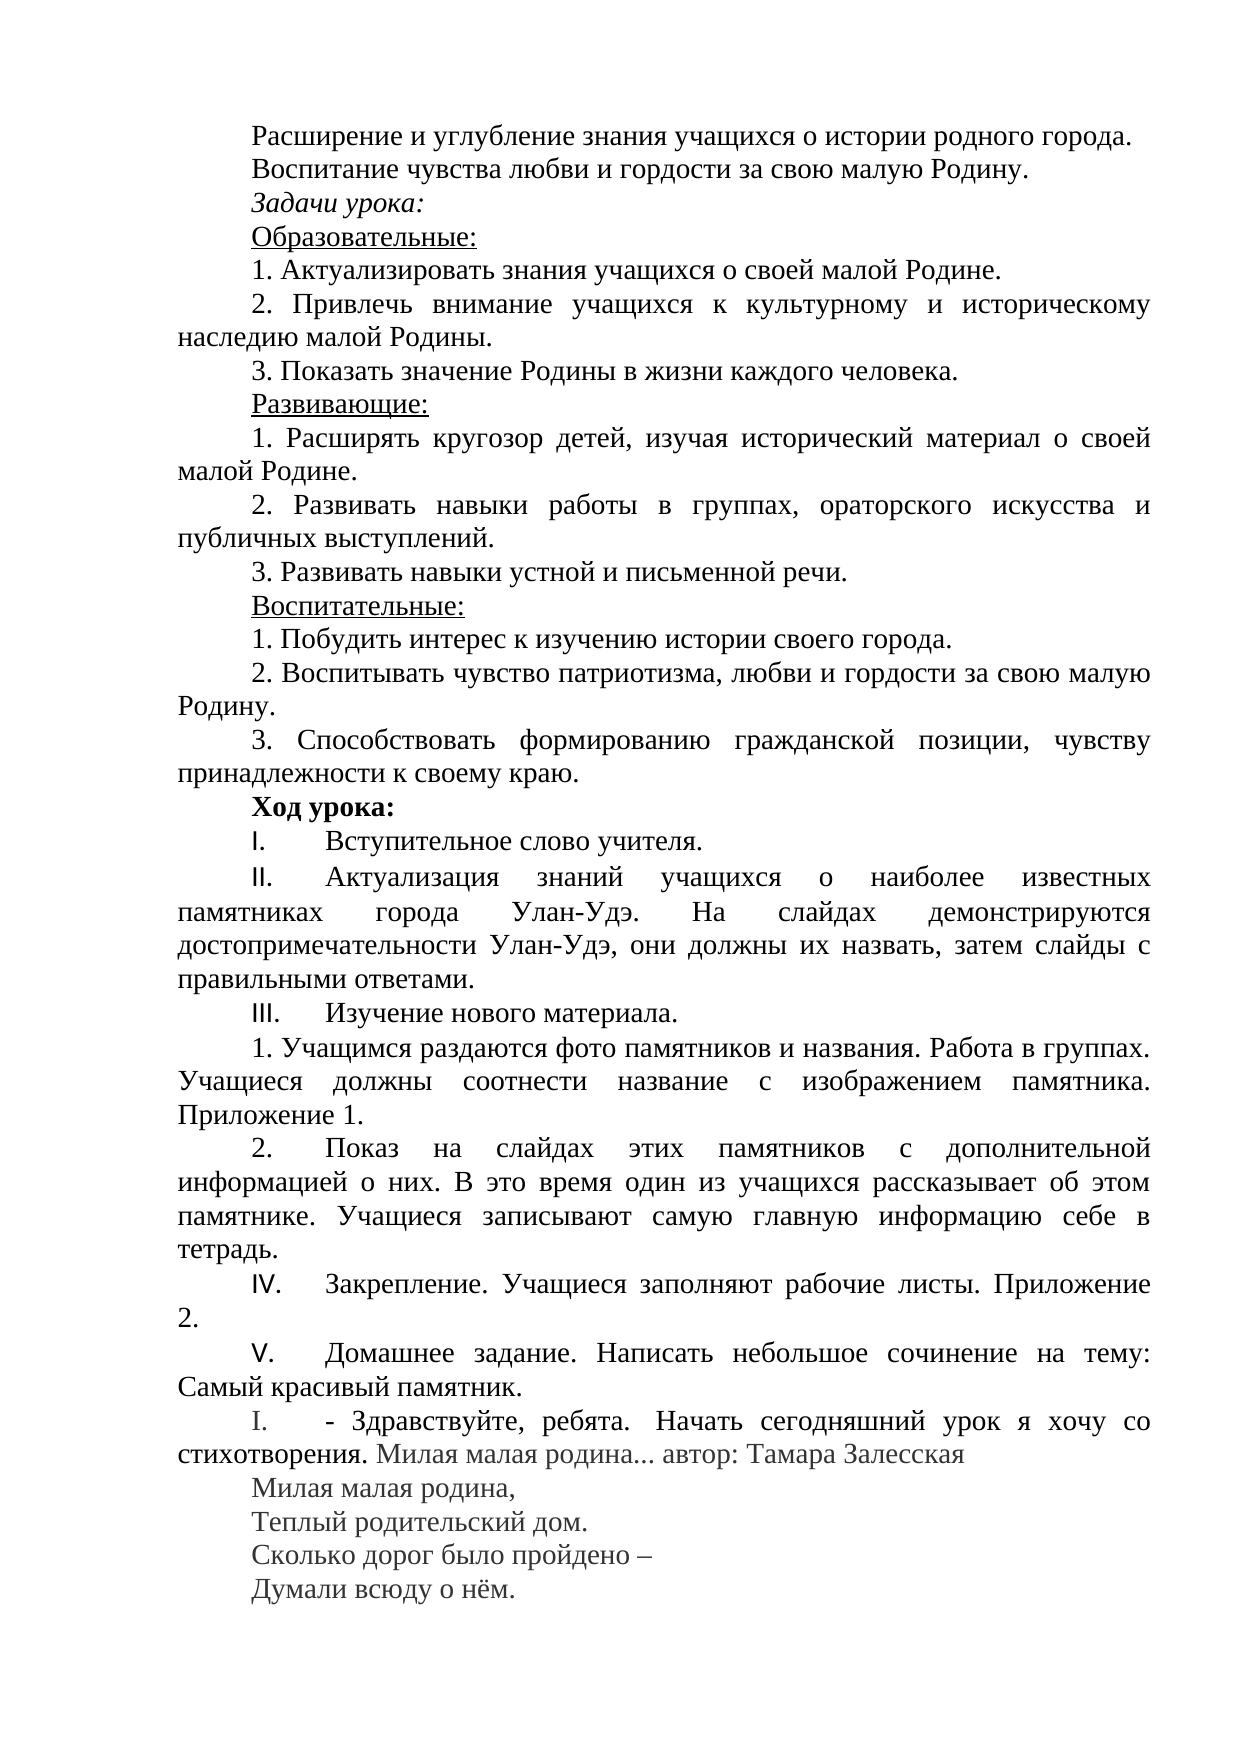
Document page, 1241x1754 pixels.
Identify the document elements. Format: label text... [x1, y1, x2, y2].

text 2. Привлечь внимание учащихся к культурному и историческому наследию малой Родины. [177, 286, 1152, 353]
text Думали всюду о нём. [177, 1571, 1152, 1604]
text Сколько дорог было пройдено – [177, 1537, 1152, 1571]
list Изучение нового материала. [177, 994, 1152, 1030]
text 3. Способствовать формированию гражданской позиции, чувству принадлежности к своему краю. [177, 722, 1152, 789]
text Развивающие: [177, 386, 1152, 420]
text 3. Показать значение Родины в жизни каждого человека. [177, 353, 1152, 386]
text Расширение и углубление знания учащихся о истории родного города. [177, 118, 1152, 152]
text 2. Развивать навыки работы в группах, ораторского искусства и публичных выступлений. [177, 487, 1152, 554]
list - Здравствуйте, ребята. Начать сегодняшний урок я хочу со стихотворения. Милая малая родина... автор: Тамара Залесская [177, 1403, 1152, 1470]
list Домашнее задание. Написать небольшое сочинение на тему: Самый красивый памятник. [177, 1334, 1152, 1403]
list Актуализация знаний учащихся о наиболее известных памятниках города Улан-Удэ. На слайдах демонстрируются достопримечательности Улан-Удэ, они должны их назвать, затем слайды с правильными ответами. [177, 858, 1152, 994]
text 1. Расширять кругозор детей, изучая исторический материал о своей малой Родине. [177, 420, 1152, 487]
list Показ на слайдах этих памятников с дополнительной информацией о них. В это время один из учащихся рассказывает об этом памятнике. Учащиеся записывают самую главную информацию себе в тетрадь. [177, 1131, 1152, 1265]
list Вступительное слово учителя. [177, 822, 1152, 858]
list Закрепление. Учащиеся заполняют рабочие листы. Приложение 2. [177, 1265, 1152, 1334]
text Ход урока: [177, 789, 1152, 822]
text Милая малая родина, [177, 1470, 1152, 1504]
text 2. Воспитывать чувство патриотизма, любви и гордости за свою малую Родину. [177, 655, 1152, 722]
text 3. Развивать навыки устной и письменной речи. [177, 554, 1152, 588]
text Задачи урока: [177, 185, 1152, 219]
text Воспитательные: [177, 588, 1152, 621]
text Образовательные: [177, 219, 1152, 252]
text 1. Актуализировать знания учащихся о своей малой Родине. [177, 252, 1152, 286]
text 1. Побудить интерес к изучению истории своего города. [177, 621, 1152, 655]
text Воспитание чувства любви и гордости за свою малую Родину. [177, 152, 1152, 185]
text Теплый родительский дом. [177, 1504, 1152, 1537]
text 1. Учащимся раздаются фото памятников и названия. Работа в группах. Учащиеся должны соотнести название с изображением памятника. Приложение 1. [177, 1030, 1152, 1131]
